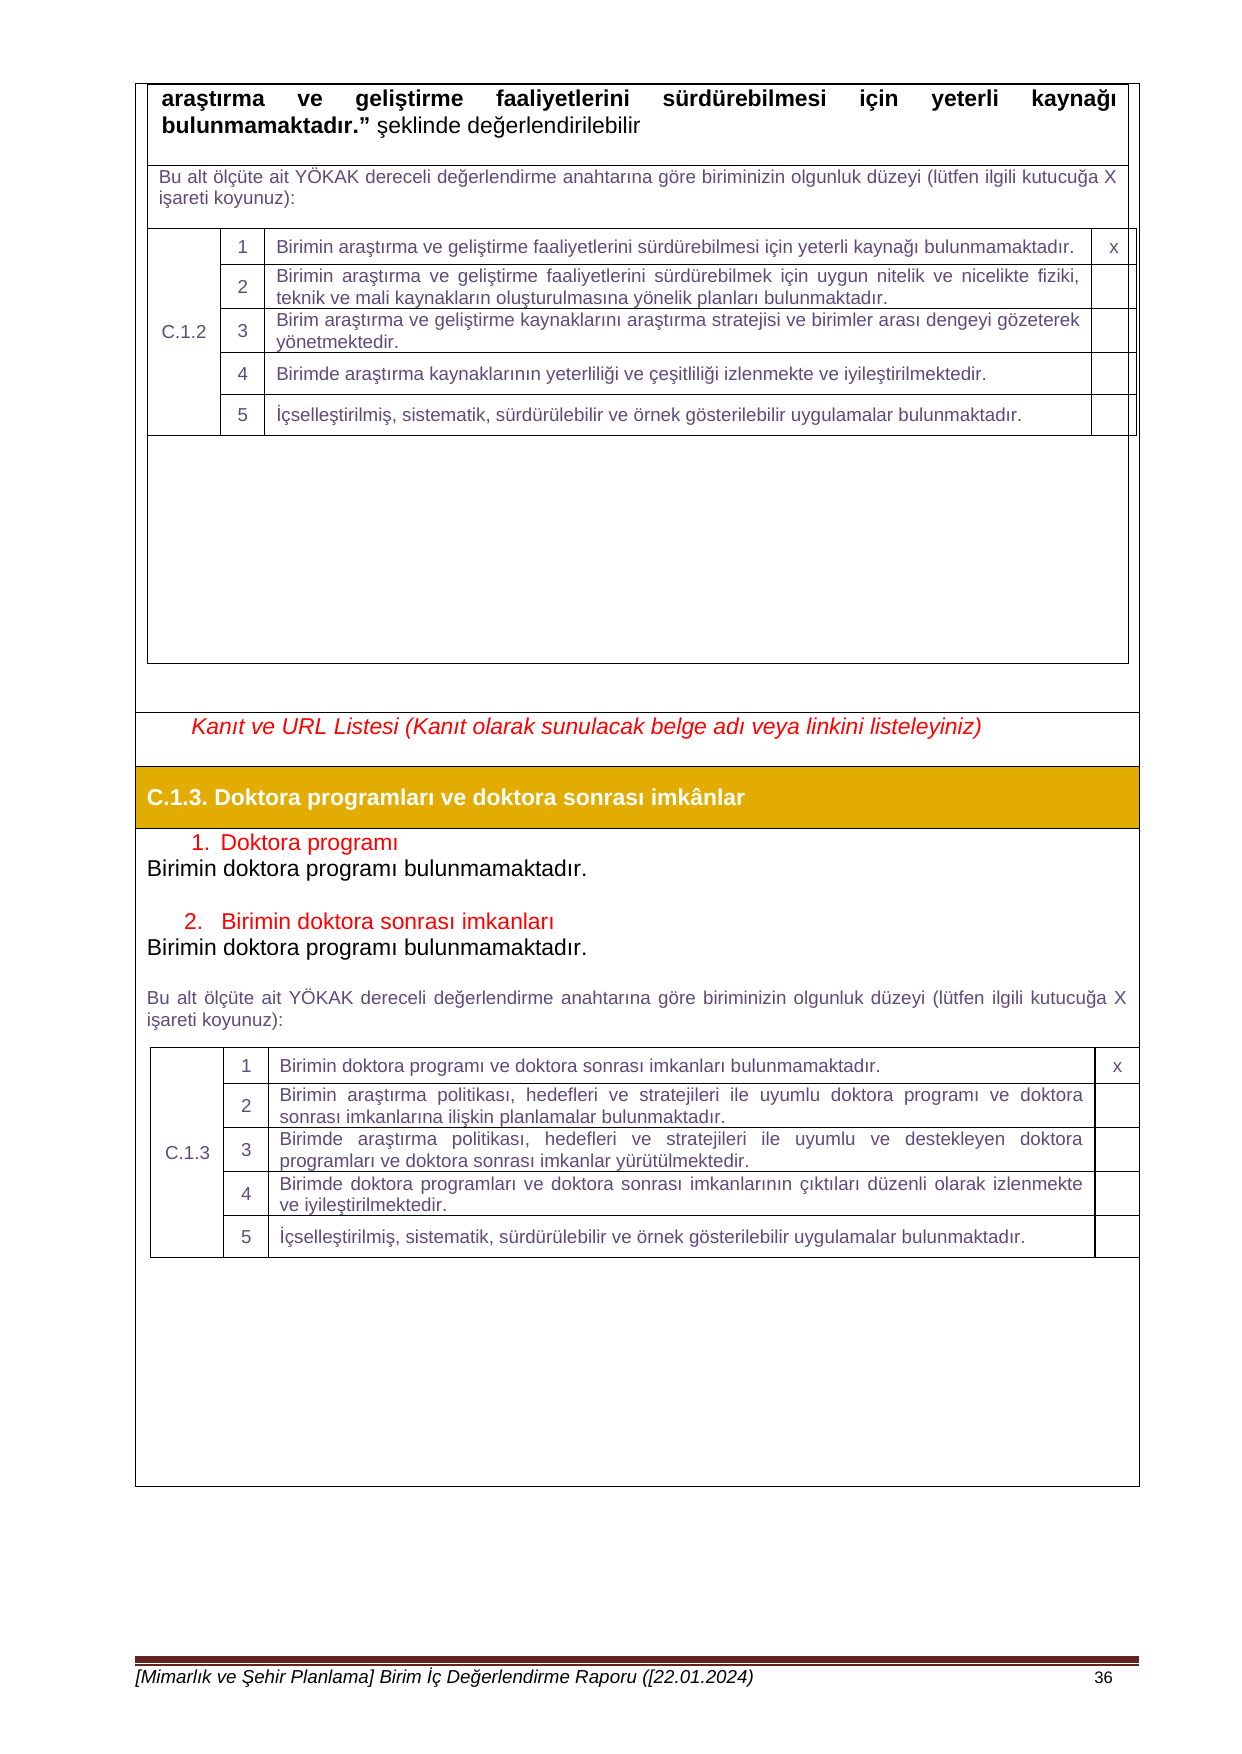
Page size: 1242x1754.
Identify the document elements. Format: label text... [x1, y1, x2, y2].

table_cell Kanıt ve URL Listesi (Kanıt olarak sunulacak belge adı veya linkini listeleyiniz) [136, 713, 1139, 766]
table_cell C.1.3. Doktora programları ve doktora sonrası imkânlar [136, 767, 1139, 828]
table_cell [136, 84, 1139, 712]
table_cell Doktora programı Birimin doktora programı bulunmamaktadır. Birimin doktora sonrası imkanları Birimin doktora programı bulunmamaktadır. Bu alt ölçüte ait YÖKAK dereceli değerlendirme anahtarına göre biriminizin olgunluk düzeyi (lütfen ilgili kutucuğa X işareti koyunuz): [136, 829, 1139, 1486]
